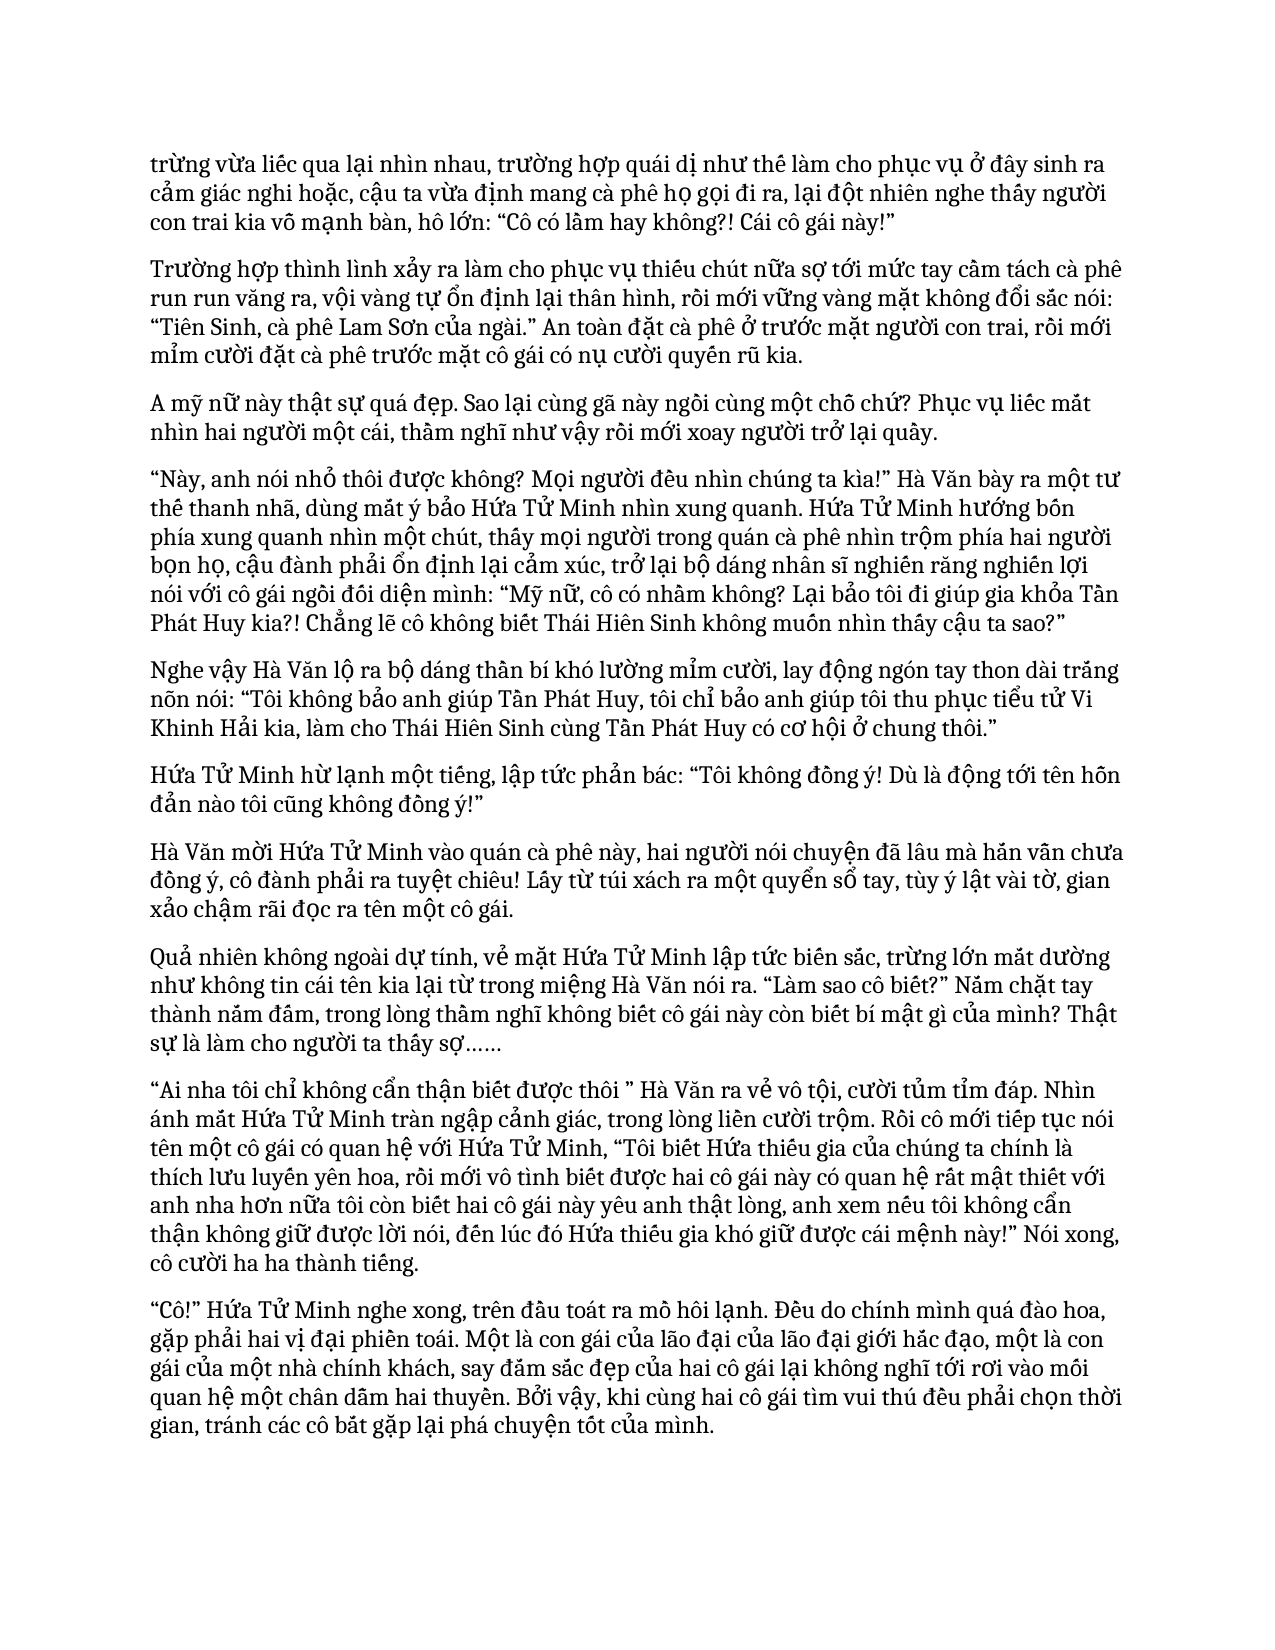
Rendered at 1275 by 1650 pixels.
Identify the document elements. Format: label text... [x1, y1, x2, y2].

text Hứa Tử Minh hừ lạnh một tiếng, lập tức phản bác: “Tôi không đồng ý! Dù là động tới tên hỗn đản nào tôi cũng không đồng ý!” [150, 761, 1125, 819]
text Trường hợp thình lình xảy ra làm cho phục vụ thiếu chút nữa sợ tới mức tay cầm tách cà phê run run văng ra, vội vàng tự ổn định lại thân hình, rồi mới vững vàng mặt không đổi sắc nói: “Tiên Sinh, cà phê Lam Sơn của ngài.” An toàn đặt cà phê ở trước mặt người con trai, rồi mới mỉm cười đặt cà phê trước mặt cô gái có nụ cười quyến rũ kia. [150, 255, 1125, 370]
text Hà Văn mời Hứa Tử Minh vào quán cà phê này, hai người nói chuyện đã lâu mà hắn vẫn chưa đồng ý, cô đành phải ra tuyệt chiêu! Lấy từ túi xách ra một quyển sổ tay, tùy ý lật vài tờ, gian xảo chậm rãi đọc ra tên một cô gái. [150, 837, 1125, 924]
text Quả nhiên không ngoài dự tính, vẻ mặt Hứa Tử Minh lập tức biến sắc, trừng lớn mắt dường như không tin cái tên kia lại từ trong miệng Hà Văn nói ra. “Làm sao cô biết?” Nắm chặt tay thành nắm đấm, trong lòng thầm nghĩ không biết cô gái này còn biết bí mật gì của mình? Thật sự là làm cho người ta thấy sợ…… [150, 942, 1125, 1057]
text A mỹ nữ này thật sự quá đẹp. Sao lại cùng gã này ngồi cùng một chỗ chứ? Phục vụ liếc mắt nhìn hai người một cái, thầm nghĩ như vậy rồi mới xoay người trở lại quầy. [150, 389, 1125, 446]
text “Ai nha tôi chỉ không cẩn thận biết được thôi ” Hà Văn ra vẻ vô tội, cười tủm tỉm đáp. Nhìn ánh mắt Hứa Tử Minh tràn ngập cảnh giác, trong lòng liền cười trộm. Rồi cô mới tiếp tục nói tên một cô gái có quan hệ với Hứa Tử Minh, “Tôi biết Hứa thiếu gia của chúng ta chính là thích lưu luyến yên hoa, rồi mới vô tình biết được hai cô gái này có quan hệ rất mật thiết với anh nha hơn nữa tôi còn biết hai cô gái này yêu anh thật lòng, anh xem nếu tôi không cẩn thận không giữ được lời nói, đến lúc đó Hứa thiếu gia khó giữ được cái mệnh này!” Nói xong, cô cười ha ha thành tiếng. [150, 1076, 1125, 1277]
text “Cô!” Hứa Tử Minh nghe xong, trên đầu toát ra mồ hôi lạnh. Đều do chính mình quá đào hoa, gặp phải hai vị đại phiền toái. Một là con gái của lão đại của lão đại giới hắc đạo, một là con gái của một nhà chính khách, say đắm sắc đẹp của hai cô gái lại không nghĩ tới rơi vào mối quan hệ một chân dẫm hai thuyền. Bởi vậy, khi cùng hai cô gái tìm vui thú đều phải chọn thời gian, tránh các cô bắt gặp lại phá chuyện tốt của mình. [150, 1296, 1125, 1440]
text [150, 150, 1125, 236]
text Nghe vậy Hà Văn lộ ra bộ dáng thần bí khó lường mỉm cười, lay động ngón tay thon dài trắng nõn nói: “Tôi không bảo anh giúp Tần Phát Huy, tôi chỉ bảo anh giúp tôi thu phục tiểu tử Vi Khinh Hải kia, làm cho Thái Hiên Sinh cùng Tần Phát Huy có cơ hội ở chung thôi.” [150, 656, 1125, 742]
text “Này, anh nói nhỏ thôi được không? Mọi người đều nhìn chúng ta kìa!” Hà Văn bày ra một tư thế thanh nhã, dùng mắt ý bảo Hứa Tử Minh nhìn xung quanh. Hứa Tử Minh hướng bốn phía xung quanh nhìn một chút, thấy mọi người trong quán cà phê nhìn trộm phía hai người bọn họ, cậu đành phải ổn định lại cảm xúc, trở lại bộ dáng nhân sĩ nghiến răng nghiến lợi nói với cô gái ngồi đối diện mình: “Mỹ nữ, cô có nhầm không? Lại bảo tôi đi giúp gia khỏa Tần Phát Huy kia?! Chẳng lẽ cô không biết Thái Hiên Sinh không muốn nhìn thấy cậu ta sao?” [150, 465, 1125, 637]
